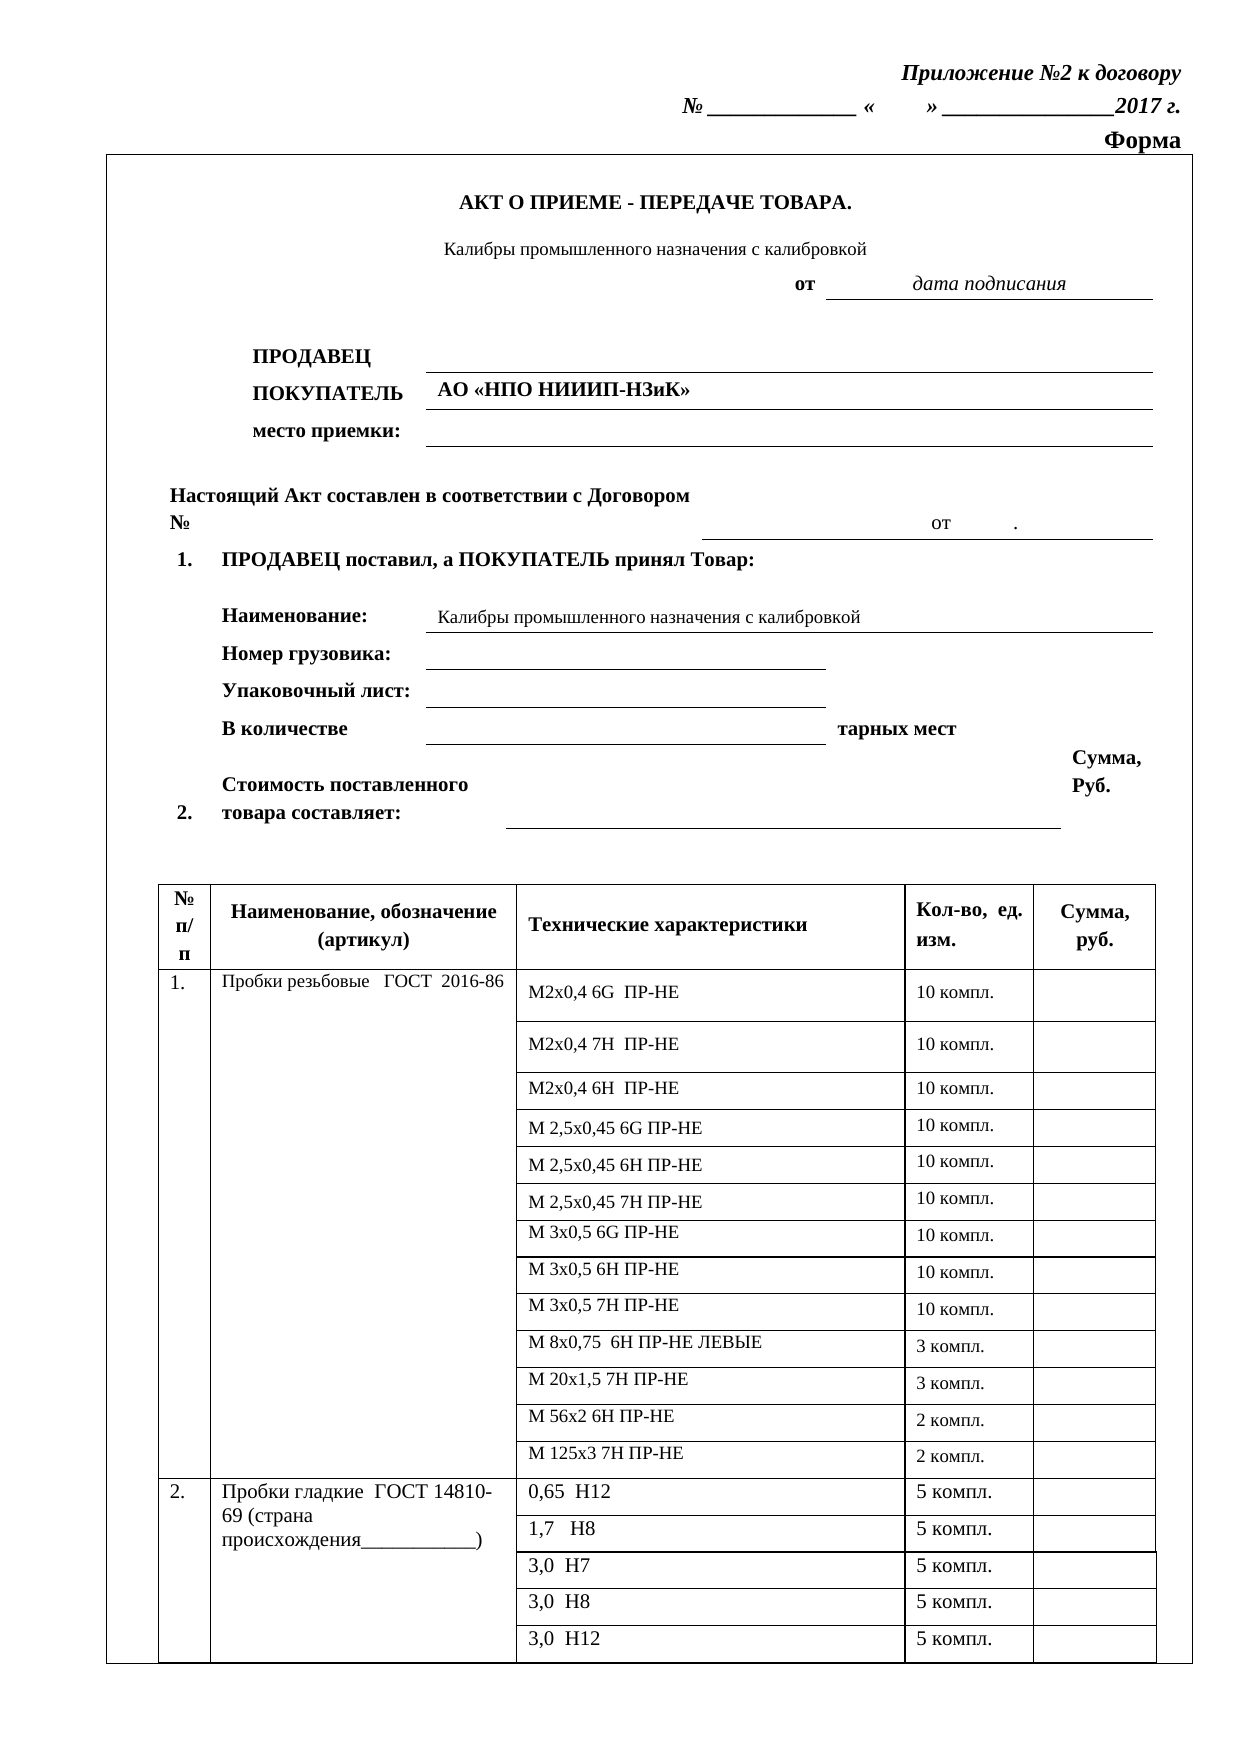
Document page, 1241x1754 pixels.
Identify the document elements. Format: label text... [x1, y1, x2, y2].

text № _____________ « » _______________2017 г. [148, 92, 1181, 118]
text Приложение №2 к договору [148, 59, 1181, 86]
table_header [107, 155, 1192, 1663]
text Форма [148, 125, 1181, 154]
